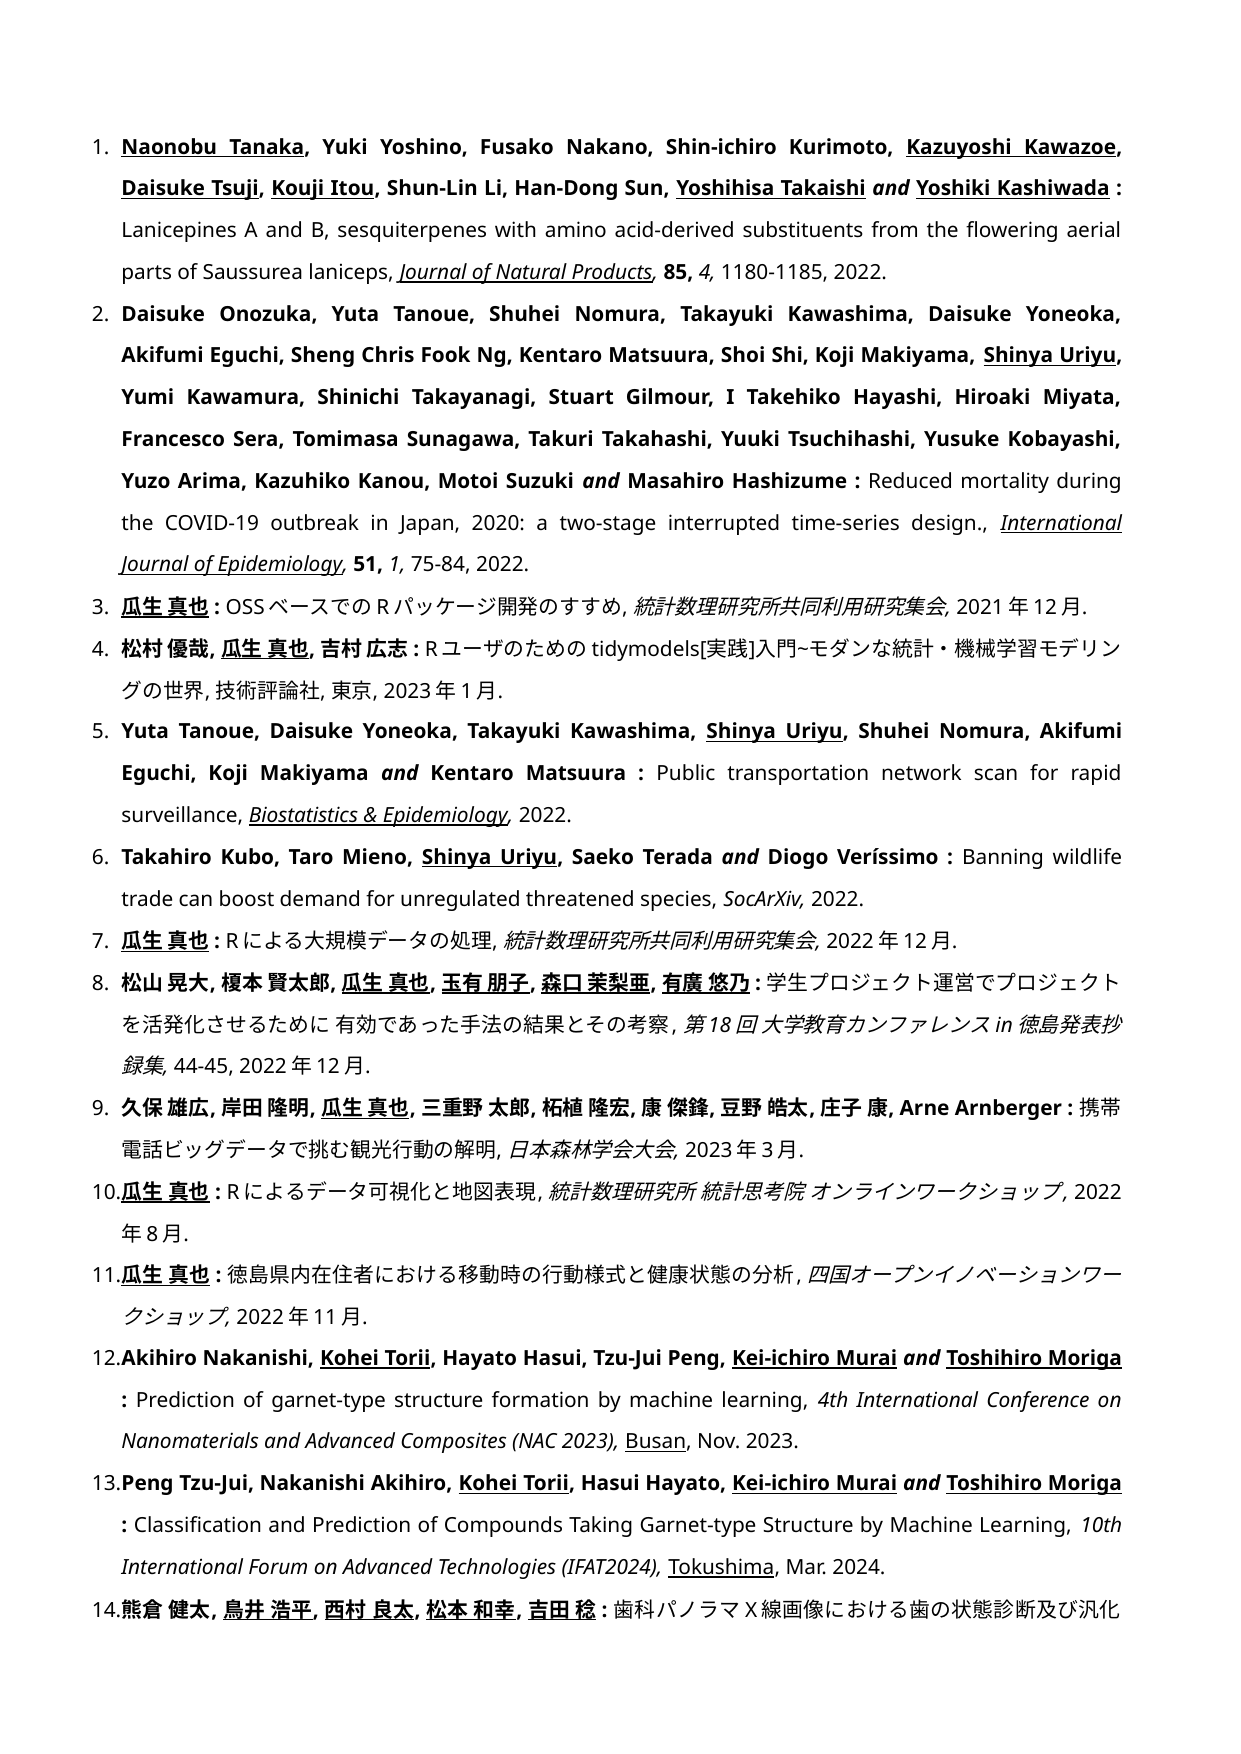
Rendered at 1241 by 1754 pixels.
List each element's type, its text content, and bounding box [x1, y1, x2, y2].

list 瓜生 真也 : Rによるデータ可視化と地図表現, 統計数理研究所 統計思考院 オンラインワークショップ, 2022年8月. [92, 1169, 1122, 1253]
list 松村 優哉, 瓜生 真也, 吉村 広志 : Rユーザのためのtidymodels[実践]入門~モダンな統計・機械学習モデリングの世界, 技術評論社, 東京, 2023年1月. [92, 626, 1122, 710]
list Takahiro Kubo, Taro Mieno, Shinya Uriyu, Saeko Terada and Diogo Veríssimo : Banning wildlife trade can boost demand for unregulated threatened species, SocArXiv, 2022. [92, 835, 1122, 919]
list 松山 晃大, 榎本 賢太郎, 瓜生 真也, 玉有 朋子, 森口 茉梨亜, 有廣 悠乃 : 学生プロジェクト運営でプロジェクトを活発化させるために 有効であった手法の結果とその考察, 第18回 大学教育カンファレンスin徳島発表抄録集, 44-45, 2022年12月. [92, 961, 1122, 1086]
list Yuta Tanoue, Daisuke Yoneoka, Takayuki Kawashima, Shinya Uriyu, Shuhei Nomura, Akifumi Eguchi, Koji Makiyama and Kentaro Matsuura : Public transportation network scan for rapid surveillance, Biostatistics & Epidemiology, 2022. [92, 710, 1122, 835]
list 瓜生 真也 : OSSベースでのRパッケージ開発のすすめ, 統計数理研究所共同利用研究集会, 2021年12月. [92, 584, 1122, 626]
list Naonobu Tanaka, Yuki Yoshino, Fusako Nakano, Shin-ichiro Kurimoto, Kazuyoshi Kawazoe, Daisuke Tsuji, Kouji Itou, Shun-Lin Li, Han-Dong Sun, Yoshihisa Takaishi and Yoshiki Kashiwada : Lanicepines A and B, sesquiterpenes with amino acid-derived substituents from the flowering aerial parts of Saussurea laniceps, Journal of Natural Products, 85, 4, 1180-1185, 2022. [92, 125, 1122, 292]
list 瓜生 真也 : 徳島県内在住者における移動時の行動様式と健康状態の分析, 四国オープンイノベーションワークショップ, 2022年11月. [92, 1253, 1122, 1336]
list 久保 雄広, 岸田 隆明, 瓜生 真也, 三重野 太郎, 柘植 隆宏, 康 傑鋒, 豆野 皓太, 庄子 康, Arne Arnberger : 携帯電話ビッグデータで挑む観光行動の解明, 日本森林学会大会, 2023年3月. [92, 1086, 1122, 1169]
list 瓜生 真也 : Rによる大規模データの処理, 統計数理研究所共同利用研究集会, 2022年12月. [92, 919, 1122, 961]
list Daisuke Onozuka, Yuta Tanoue, Shuhei Nomura, Takayuki Kawashima, Daisuke Yoneoka, Akifumi Eguchi, Sheng Chris Fook Ng, Kentaro Matsuura, Shoi Shi, Koji Makiyama, Shinya Uriyu, Yumi Kawamura, Shinichi Takayanagi, Stuart Gilmour, I Takehiko Hayashi, Hiroaki Miyata, Francesco Sera, Tomimasa Sunagawa, Takuri Takahashi, Yuuki Tsuchihashi, Yusuke Kobayashi, Yuzo Arima, Kazuhiko Kanou, Motoi Suzuki and Masahiro Hashizume : Reduced mortality during the COVID-19 outbreak in Japan, 2020: a two-stage interrupted time-series design., International Journal of Epidemiology, 51, 1, 75-84, 2022. [92, 292, 1122, 584]
list Akihiro Nakanishi, Kohei Torii, Hayato Hasui, Tzu-Jui Peng, Kei-ichiro Murai and Toshihiro Moriga : Prediction of garnet-type structure formation by machine learning, 4th International Conference on Nanomaterials and Advanced Composites (NAC 2023), Busan, Nov. 2023. [92, 1336, 1122, 1462]
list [92, 1587, 1122, 1629]
list Peng Tzu-Jui, Nakanishi Akihiro, Kohei Torii, Hasui Hayato, Kei-ichiro Murai and Toshihiro Moriga : Classification and Prediction of Compounds Taking Garnet-type Structure by Machine Learning, 10th International Forum on Advanced Technologies (IFAT2024), Tokushima, Mar. 2024. [92, 1462, 1122, 1587]
